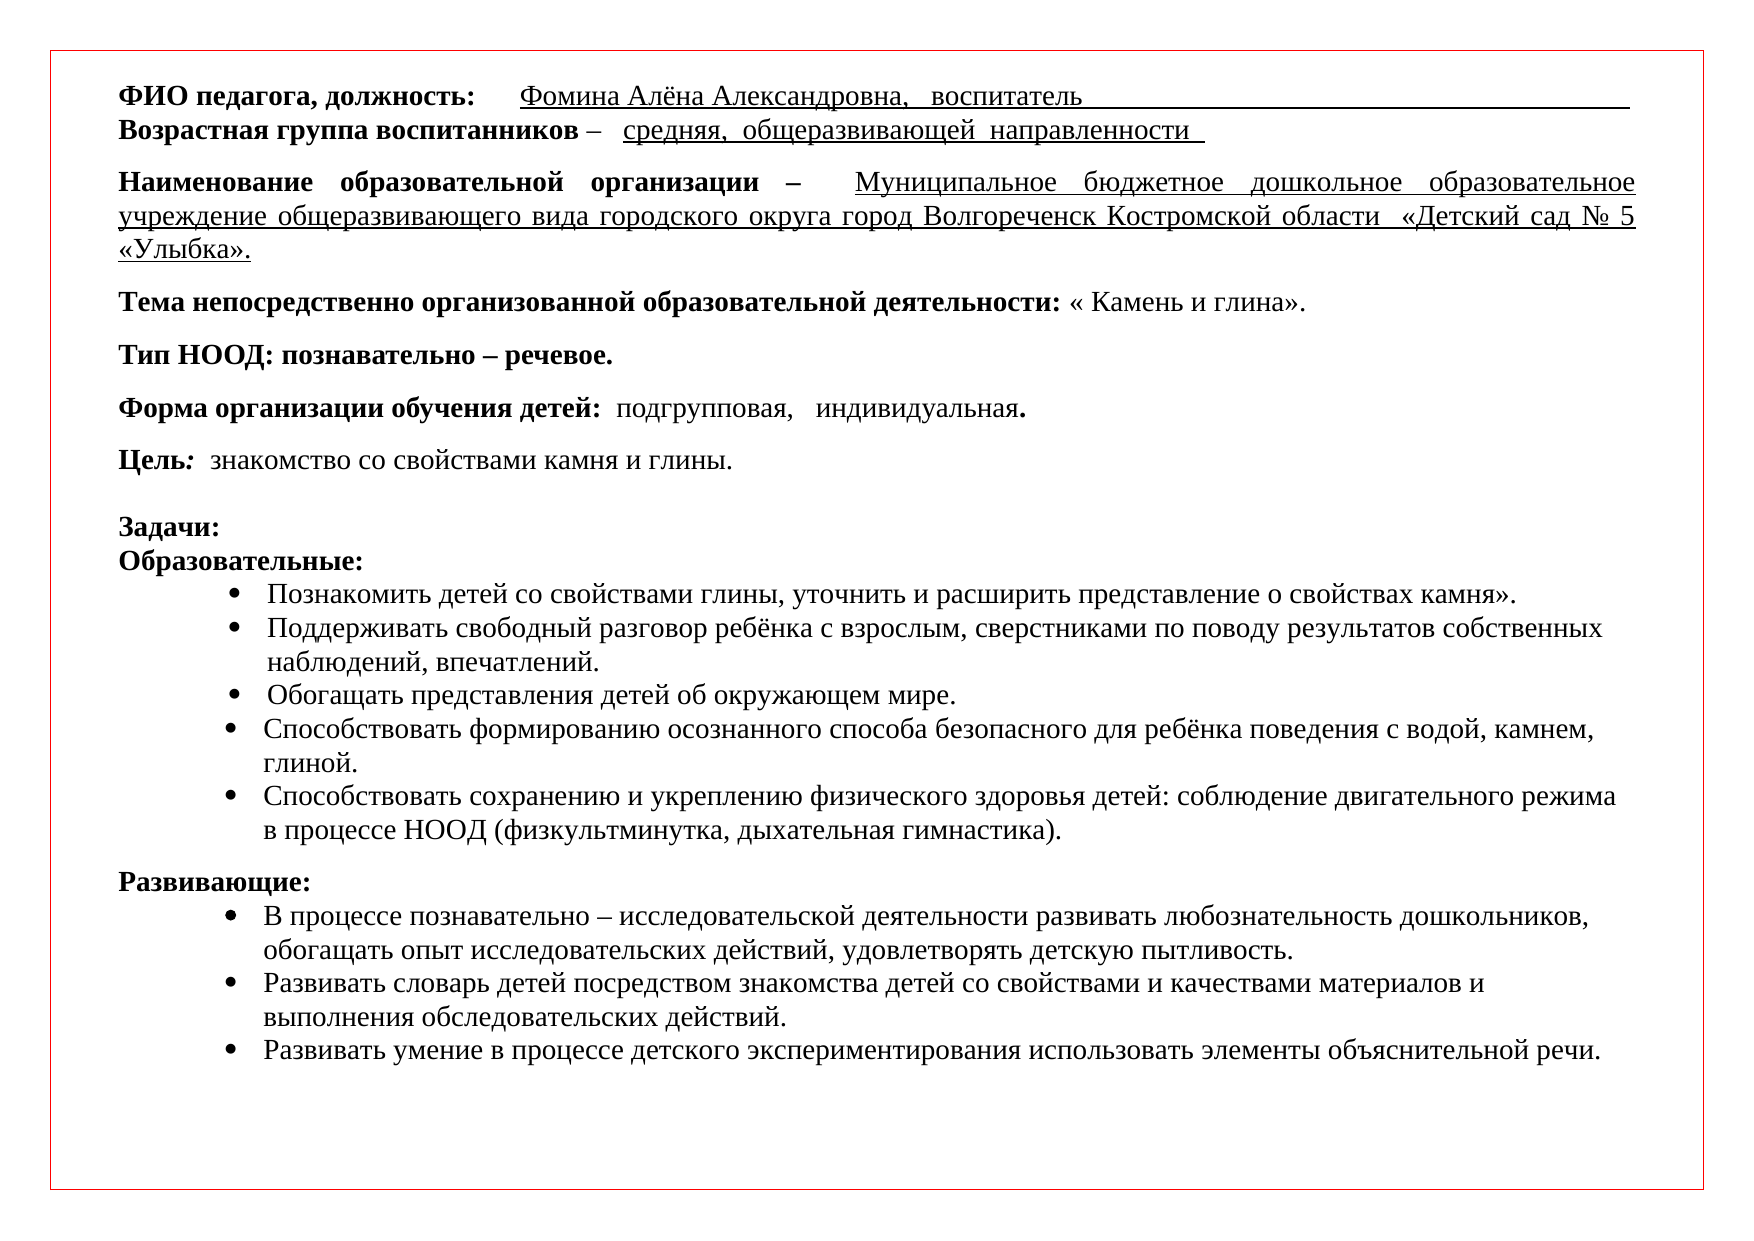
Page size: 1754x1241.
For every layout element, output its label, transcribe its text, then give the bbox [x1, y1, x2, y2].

text Развивающие: [118, 864, 1636, 898]
text Наименование образовательной организации – Муниципальное бюджетное дошкольное образовательное учреждение общеразвивающего вида городского округа город Волгореченск Костромской области «Детский сад № 5 «Улыбка». [118, 229, 1636, 265]
list Познакомить детей со свойствами глины, уточнить и расширить представление о свойствах камня». [229, 577, 1636, 610]
list В процессе познавательно – исследовательской деятельности развивать любознательность дошкольников, обогащать опыт исследовательских действий, удовлетворять детскую пытливость. [226, 898, 1636, 965]
text Задачи: [118, 509, 1636, 543]
list Поддерживать свободный разговор ребёнка с взрослым, сверстниками по поводу результатов собственных наблюдений, впечатлений. [229, 610, 1636, 677]
text Возрастная группа воспитанников – средняя, общеразвивающей направленности [118, 112, 1636, 145]
list Способствовать сохранению и укреплению физического здоровья детей: соблюдение двигательного режима в процессе НООД (физкультминутка, дыхательная гимнастика). [226, 778, 1636, 845]
text ФИО педагога, должность: Фомина Алёна Александровна, воспитатель [118, 78, 1636, 112]
list Развивать умение в процессе детского экспериментирования использовать элементы объяснительной речи. [226, 1032, 1636, 1066]
subtitle Тип НООД: познавательно – речевое. [118, 337, 1636, 371]
list Способствовать формированию осознанного способа безопасного для ребёнка поведения с водой, камнем, глиной. [226, 711, 1636, 778]
text Цель: знакомство со свойствами камня и глины. [118, 442, 1609, 476]
text Наименование образовательной организации – Муниципальное бюджетное дошкольное образовательное учреждение общеразвивающего вида городского округа город Волгореченск Костромской области «Детский сад № 5 «Улыбка». [118, 164, 1636, 227]
list Развивать словарь детей посредством знакомства детей со свойствами и качествами материалов и выполнения обследовательских действий. [226, 965, 1636, 1032]
text Тема непосредственно организованной образовательной деятельности: « Камень и глина». [118, 284, 1636, 318]
list Обогащать представления детей об окружающем мире. [229, 677, 1636, 711]
text Образовательные: [118, 543, 1636, 577]
subtitle Форма организации обучения детей: подгрупповая, индивидуальная. [118, 390, 1636, 423]
